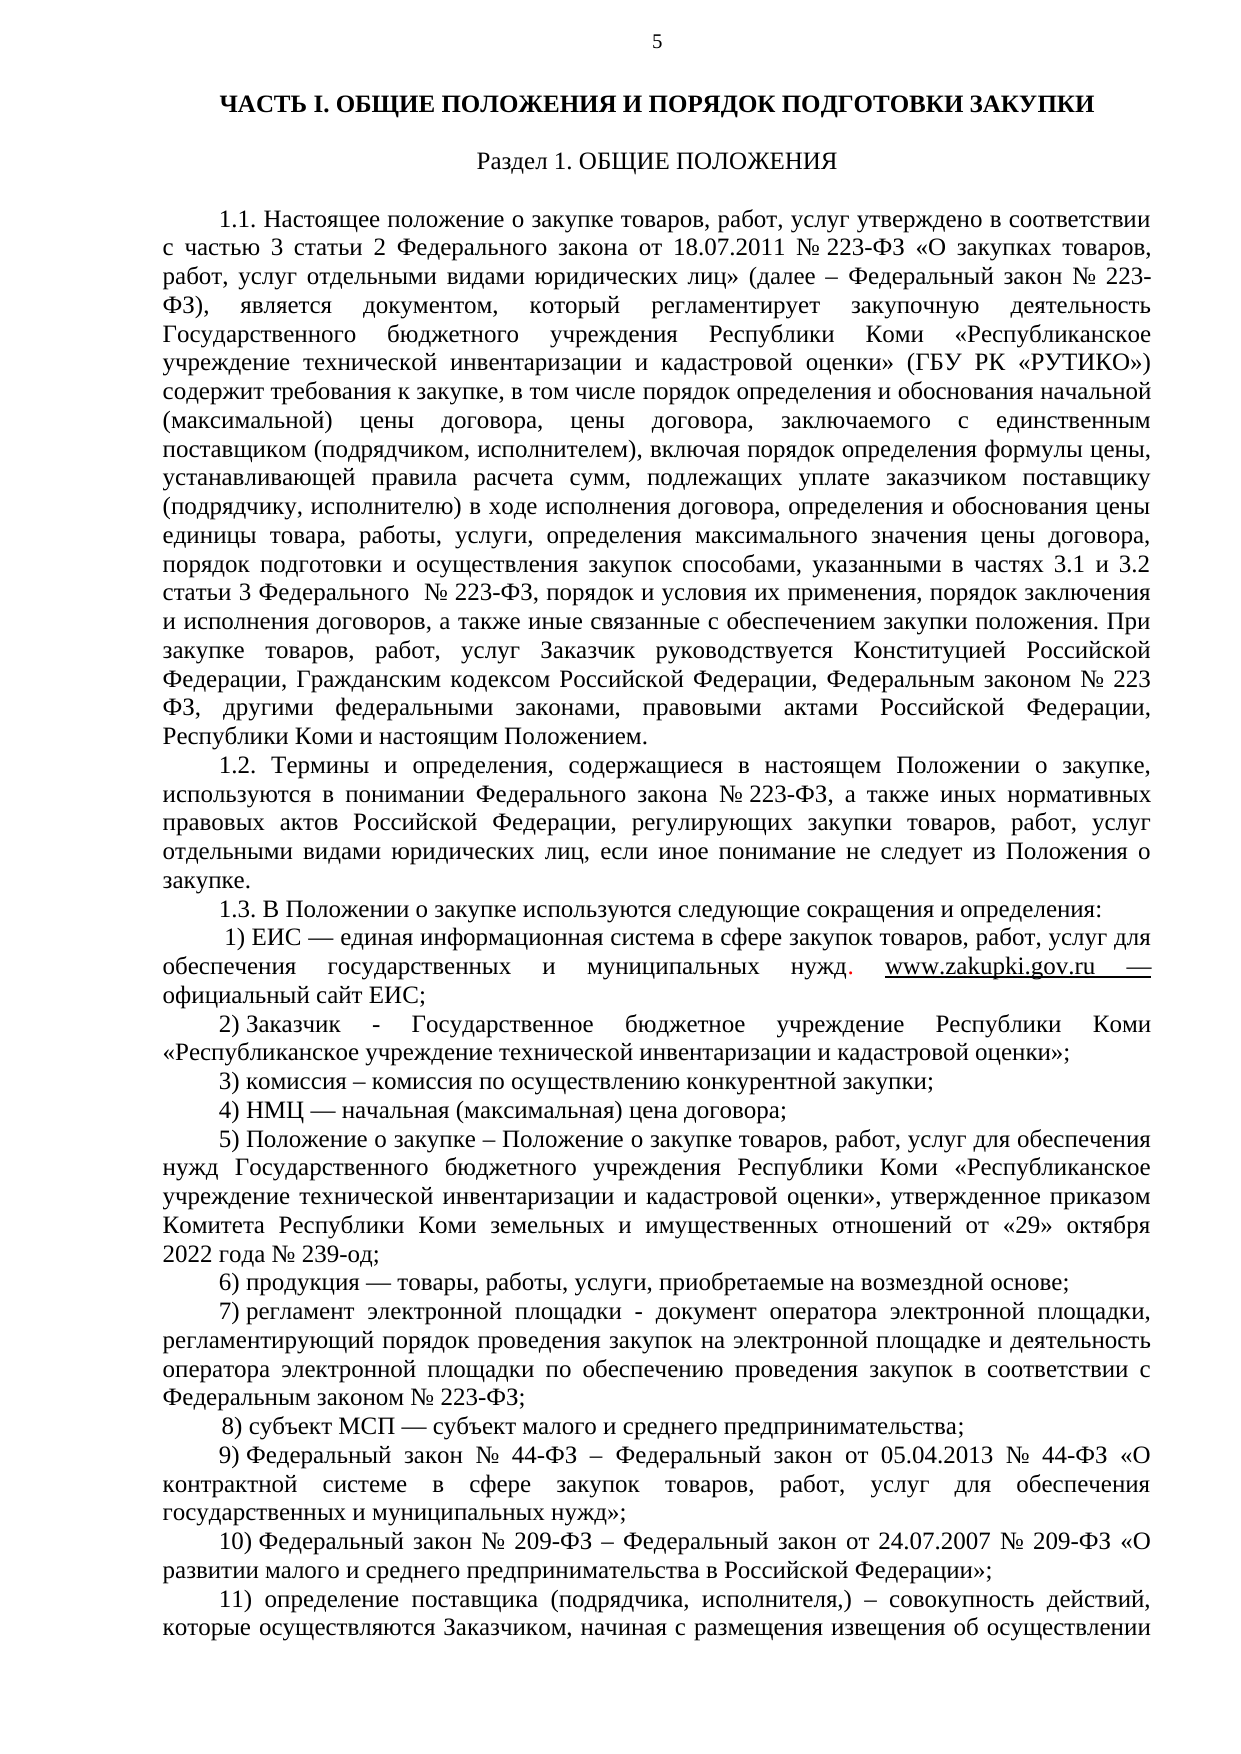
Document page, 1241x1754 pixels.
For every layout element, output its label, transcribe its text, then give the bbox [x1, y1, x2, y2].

text 1.2. Термины и определения, содержащиеся в настоящем Положении о закупке, используются в понимании Федерального закона № 223-ФЗ, а также иных нормативных правовых актов Российской Федерации, регулирующих закупки товаров, работ, услуг отдельными видами юридических лиц, если иное понимание не следует из Положения о закупке. [162, 750, 1152, 894]
text 7) регламент электронной площадки - документ оператора электронной площадки, регламентирующий порядок проведения закупок на электронной площадке и деятельность оператора электронной площадки по обеспечению проведения закупок в соответствии с Федеральным законом № 223-ФЗ; [162, 1296, 1152, 1411]
text 5) Положение о закупке – Положение о закупке товаров, работ, услуг для обеспечения нужд Государственного бюджетного учреждения Республики Коми «Республиканское учреждение технической инвентаризации и кадастровой оценки», утвержденное приказом Комитета Республики Коми земельных и имущественных отношений от «29» октября 2022 года № 239-од; [162, 1124, 1152, 1267]
text 6) продукция — товары, работы, услуги, приобретаемые на возмездной основе; [162, 1267, 1152, 1296]
text ЧАСТЬ I. ОБЩИЕ ПОЛОЖЕНИЯ И ПОРЯДОК ПОДГОТОВКИ ЗАКУПКИ [162, 89, 1152, 117]
text 10) Федеральный закон № 209-ФЗ – Федеральный закон от 24.07.2007 № 209-ФЗ «О развитии малого и среднего предпринимательства в Российской Федерации»; [162, 1526, 1152, 1584]
text 8) субъект МСП — субъект малого и среднего предпринимательства; [162, 1411, 1152, 1440]
text 9) Федеральный закон № 44-ФЗ – Федеральный закон от 05.04.2013 № 44-ФЗ «О контрактной системе в сфере закупок товаров, работ, услуг для обеспечения государственных и муниципальных нужд»; [162, 1440, 1152, 1526]
text 1.1. Настоящее положение о закупке товаров, работ, услуг утверждено в соответствии с частью 3 статьи 2 Федерального закона от 18.07.2011 № 223-ФЗ «О закупках товаров, работ, услуг отдельными видами юридических лиц» (далее – Федеральный закон № 223-ФЗ), является документом, который регламентирует закупочную деятельность Государственного бюджетного учреждения Республики Коми «Республиканское учреждение технической инвентаризации и кадастровой оценки» (ГБУ РК «РУТИКО») содержит требования к закупке, в том числе порядок определения и обоснования начальной (максимальной) цены договора, цены договора, заключаемого с единственным поставщиком (подрядчиком, исполнителем), включая порядок определения формулы цены, устанавливающей правила расчета сумм, подлежащих уплате заказчиком поставщику (подрядчику, исполнителю) в ходе исполнения договора, определения и обоснования цены единицы товара, работы, услуги, определения максимального значения цены договора, порядок подготовки и осуществления закупок способами, указанными в частях 3.1 и 3.2 статьи 3 Федерального № 223-ФЗ, порядок и условия их применения, порядок заключения и исполнения договоров, а также иные связанные с обеспечением закупки положения. При закупке товаров, работ, услуг Заказчик руководствуется Конституцией Российской Федерации, Гражданским кодексом Российской Федерации, Федеральным законом № 223 ФЗ, другими федеральными законами, правовыми актами Российской Федерации, Республики Коми и настоящим Положением. [162, 204, 1152, 750]
text Раздел 1. ОБЩИЕ ПОЛОЖЕНИЯ [162, 146, 1152, 175]
text 4) НМЦ — начальная (максимальная) цена договора; [162, 1095, 1152, 1124]
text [162, 1584, 1152, 1641]
text 1.3. В Положении о закупке используются следующие сокращения и определения: [162, 894, 1152, 922]
text 2) Заказчик - Государственное бюджетное учреждение Республики Коми «Республиканское учреждение технической инвентаризации и кадастровой оценки»; [162, 1009, 1152, 1066]
text 3) комиссия – комиссия по осуществлению конкурентной закупки; [162, 1066, 1152, 1095]
text 1) ЕИС — единая информационная система в сфере закупок товаров, работ, услуг для обеспечения государственных и муниципальных нужд. www.zakupki.gov.ru — официальный сайт ЕИС; [162, 922, 1152, 1009]
